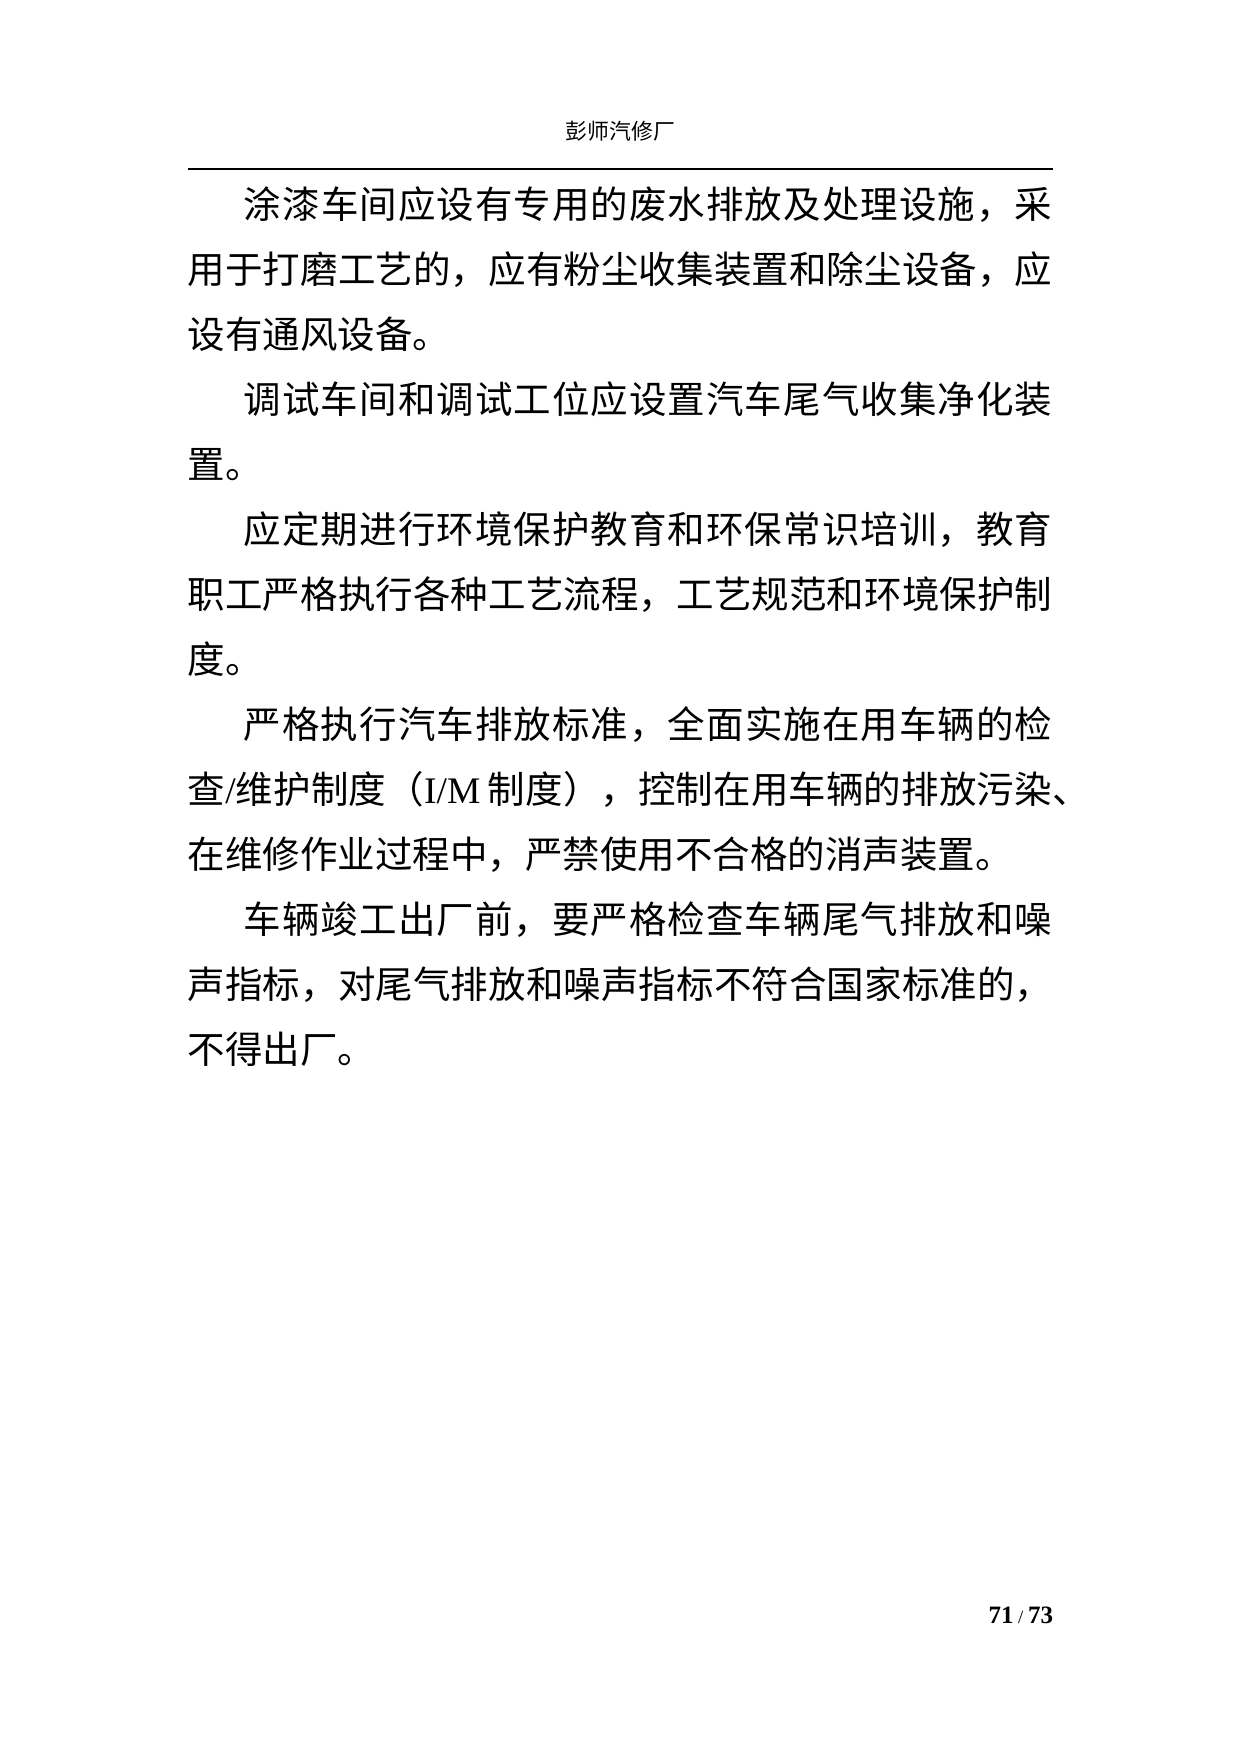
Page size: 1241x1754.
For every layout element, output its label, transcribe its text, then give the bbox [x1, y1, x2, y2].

text 调试车间和调试工位应设置汽车尾气收集净化装置。 [187, 365, 1053, 495]
text 车辆竣工出厂前，要严格检查车辆尾气排放和噪声指标，对尾气排放和噪声指标不符合国家标准的，不得出厂。 [187, 885, 1053, 1080]
text 严格执行汽车排放标准，全面实施在用车辆的检查/维护制度（I/M制度），控制在用车辆的排放污染、在维修作业过程中，严禁使用不合格的消声装置。 [187, 690, 1053, 885]
text 涂漆车间应设有专用的废水排放及处理设施，采用于打磨工艺的，应有粉尘收集装置和除尘设备，应设有通风设备。 [187, 170, 1053, 365]
text 应定期进行环境保护教育和环保常识培训，教育职工严格执行各种工艺流程，工艺规范和环境保护制度。 [187, 495, 1053, 690]
